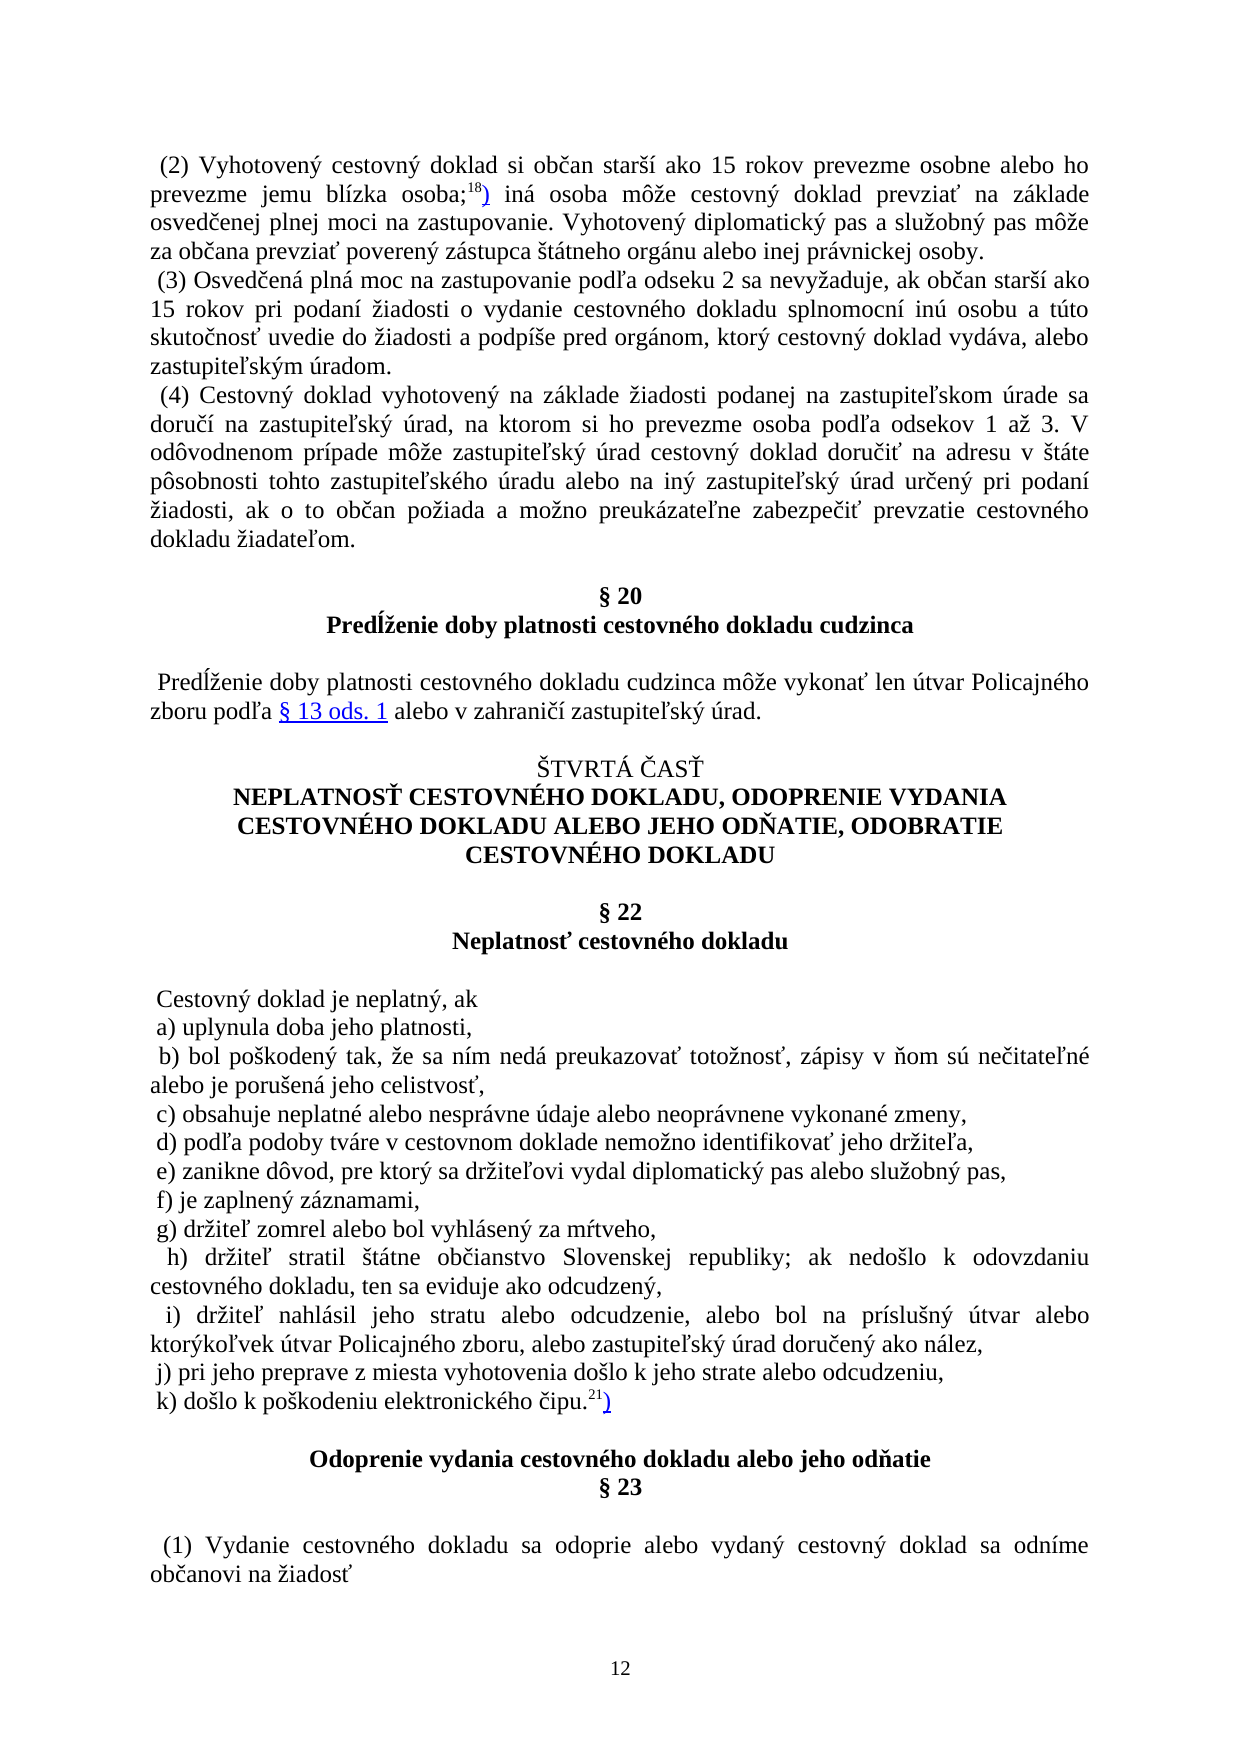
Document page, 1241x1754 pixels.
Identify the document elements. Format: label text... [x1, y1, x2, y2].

text c) obsahuje neplatné alebo nesprávne údaje alebo neoprávnene vykonané zmeny, [150, 1099, 1090, 1127]
text j) pri jeho preprave z miesta vyhotovenia došlo k jeho strate alebo odcudzeniu, [150, 1357, 1090, 1386]
text e) zanikne dôvod, pre ktorý sa držiteľovi vydal diplomatický pas alebo služobný pas, [150, 1156, 1090, 1185]
text f) je zaplnený záznamami, [150, 1185, 1090, 1214]
text h) držiteľ stratil štátne občianstvo Slovenskej republiky; ak nedošlo k odovzdaniu cestovného dokladu, ten sa eviduje ako odcudzený, [150, 1242, 1090, 1300]
text ŠTVRTÁ ČASŤ [150, 754, 1090, 782]
text § 23 [150, 1472, 1090, 1501]
text NEPLATNOSŤ CESTOVNÉHO DOKLADU, ODOPRENIE VYDANIA CESTOVNÉHO DOKLADU ALEBO JEHO ODŇATIE, ODOBRATIE CESTOVNÉHO DOKLADU [150, 782, 1090, 869]
text (1) Vydanie cestovného dokladu sa odoprie alebo vydaný cestovný doklad sa odníme občanovi na žiadosť [150, 1530, 1090, 1587]
text (2) Vyhotovený cestovný doklad si občan starší ako 15 rokov prevezme osobne alebo ho prevezme jemu blízka osoba;18) iná osoba môže cestovný doklad prevziať na základe osvedčenej plnej moci na zastupovanie. Vyhotovený diplomatický pas a služobný pas môže za občana prevziať poverený zástupca štátneho orgánu alebo inej právnickej osoby. [150, 150, 1090, 265]
text Predĺženie doby platnosti cestovného dokladu cudzinca [150, 610, 1090, 639]
text Neplatnosť cestovného dokladu [150, 926, 1090, 955]
text Cestovný doklad je neplatný, ak [150, 984, 1090, 1012]
text § 20 [150, 581, 1090, 610]
text (3) Osvedčená plná moc na zastupovanie podľa odseku 2 sa nevyžaduje, ak občan starší ako 15 rokov pri podaní žiadosti o vydanie cestovného dokladu splnomocní inú osobu a túto skutočnosť uvedie do žiadosti a podpíše pred orgánom, ktorý cestovný doklad vydáva, alebo zastupiteľským úradom. [150, 265, 1090, 380]
text k) došlo k poškodeniu elektronického čipu.21) [150, 1386, 1090, 1415]
text (4) Cestovný doklad vyhotovený na základe žiadosti podanej na zastupiteľskom úrade sa doručí na zastupiteľský úrad, na ktorom si ho prevezme osoba podľa odsekov 1 až 3. V odôvodnenom prípade môže zastupiteľský úrad cestovný doklad doručiť na adresu v štáte pôsobnosti tohto zastupiteľského úradu alebo na iný zastupiteľský úrad určený pri podaní žiadosti, ak o to občan požiada a možno preukázateľne zabezpečiť prevzatie cestovného dokladu žiadateľom. [150, 380, 1090, 552]
text Predĺženie doby platnosti cestovného dokladu cudzinca môže vykonať len útvar Policajného zboru podľa § 13 ods. 1 alebo v zahraničí zastupiteľský úrad. [150, 667, 1090, 725]
text i) držiteľ nahlásil jeho stratu alebo odcudzenie, alebo bol na príslušný útvar alebo ktorýkoľvek útvar Policajného zboru, alebo zastupiteľský úrad doručený ako nález, [150, 1300, 1090, 1357]
text b) bol poškodený tak, že sa ním nedá preukazovať totožnosť, zápisy v ňom sú nečitateľné alebo je porušená jeho celistvosť, [150, 1041, 1090, 1099]
text g) držiteľ zomrel alebo bol vyhlásený za mŕtveho, [150, 1214, 1090, 1242]
text Odoprenie vydania cestovného dokladu alebo jeho odňatie [150, 1444, 1090, 1472]
text § 22 [150, 897, 1090, 926]
text a) uplynula doba jeho platnosti, [150, 1012, 1090, 1041]
text d) podľa podoby tváre v cestovnom doklade nemožno identifikovať jeho držiteľa, [150, 1127, 1090, 1156]
